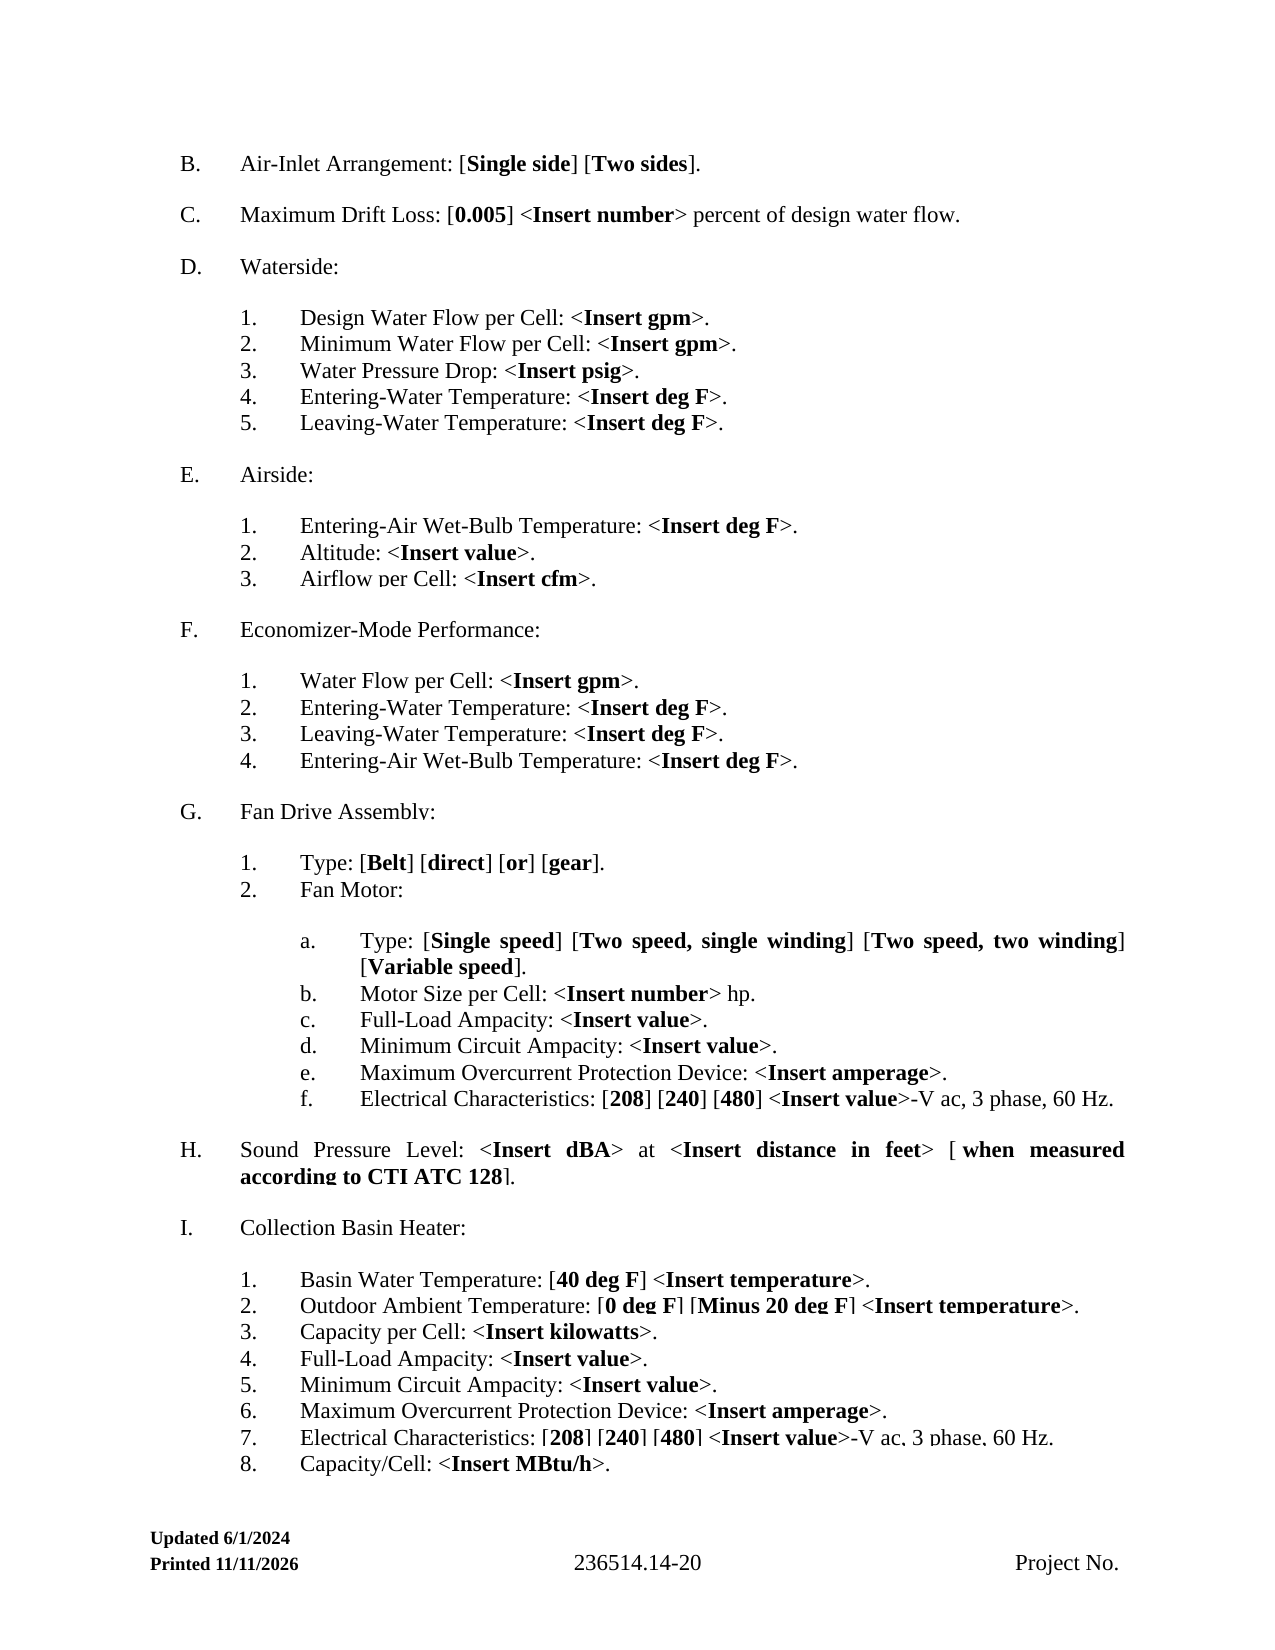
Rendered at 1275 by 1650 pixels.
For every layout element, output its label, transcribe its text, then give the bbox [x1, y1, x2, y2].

text Outdoor Ambient Temperature: [0 deg F] [Minus 20 deg F] <Insert temperature>. [240, 1292, 1125, 1314]
text Water Flow per Cell: <Insert gpm>. [240, 668, 1125, 694]
text Minimum Circuit Ampacity: <Insert value>. [300, 1032, 1125, 1059]
text Type: [Single speed] [Two speed, single winding] [Two speed, two winding] [Variable speed]. [300, 927, 1125, 980]
text Maximum Overcurrent Protection Device: <Insert amperage>. [240, 1397, 1125, 1424]
text Airflow per Cell: <Insert cfm>. [240, 565, 1125, 587]
text Entering-Water Temperature: <Insert deg F>. [240, 694, 1125, 720]
text Leaving-Water Temperature: <Insert deg F>. [240, 720, 1125, 747]
text Minimum Circuit Ampacity: <Insert value>. [240, 1371, 1125, 1397]
text Collection Basin Heater: [180, 1214, 1125, 1241]
text Water Pressure Drop: <Insert psig>. [240, 357, 1125, 383]
text Airside: [180, 461, 1125, 487]
text Electrical Characteristics: [208] [240] [480] <Insert value>-V ac, 3 phase, 60 Hz. [240, 1424, 1125, 1446]
text Fan Drive Assembly: [180, 798, 1125, 820]
text Maximum Overcurrent Protection Device: <Insert amperage>. [300, 1059, 1125, 1085]
text Economizer-Mode Performance: [180, 616, 1125, 643]
text Capacity/Cell: <Insert MBtu/h>. [240, 1450, 1125, 1476]
text Type: [Belt] [direct] [or] [gear]. [240, 849, 1125, 876]
text Air-Inlet Arrangement: [Single side] [Two sides]. [180, 150, 1125, 176]
text Full-Load Ampacity: <Insert value>. [240, 1345, 1125, 1371]
text Fan Motor: [240, 876, 1125, 902]
text Sound Pressure Level: <Insert dBA> at <Insert distance in feet> [ when measured according to CTI ATC 128]. [180, 1137, 1125, 1185]
text Entering-Air Wet-Bulb Temperature: <Insert deg F>. [240, 747, 1125, 773]
text Minimum Water Flow per Cell: <Insert gpm>. [240, 330, 1125, 357]
text Basin Water Temperature: [40 deg F] <Insert temperature>. [240, 1266, 1125, 1292]
text Design Water Flow per Cell: <Insert gpm>. [240, 304, 1125, 330]
text Entering-Water Temperature: <Insert deg F>. [240, 383, 1125, 409]
text Motor Size per Cell: <Insert number> hp. [300, 980, 1125, 1006]
text Entering-Air Wet-Bulb Temperature: <Insert deg F>. [240, 512, 1125, 538]
text Leaving-Water Temperature: <Insert deg F>. [240, 409, 1125, 436]
text Electrical Characteristics: [208] [240] [480] <Insert value>-V ac, 3 phase, 60 Hz. [300, 1085, 1125, 1112]
text Capacity per Cell: <Insert kilowatts>. [240, 1318, 1125, 1345]
text Maximum Drift Loss: [0.005] <Insert number> percent of design water flow. [180, 201, 1125, 228]
text Waterside: [180, 253, 1125, 279]
text Altitude: <Insert value>. [240, 538, 1125, 565]
text Full-Load Ampacity: <Insert value>. [300, 1006, 1125, 1032]
